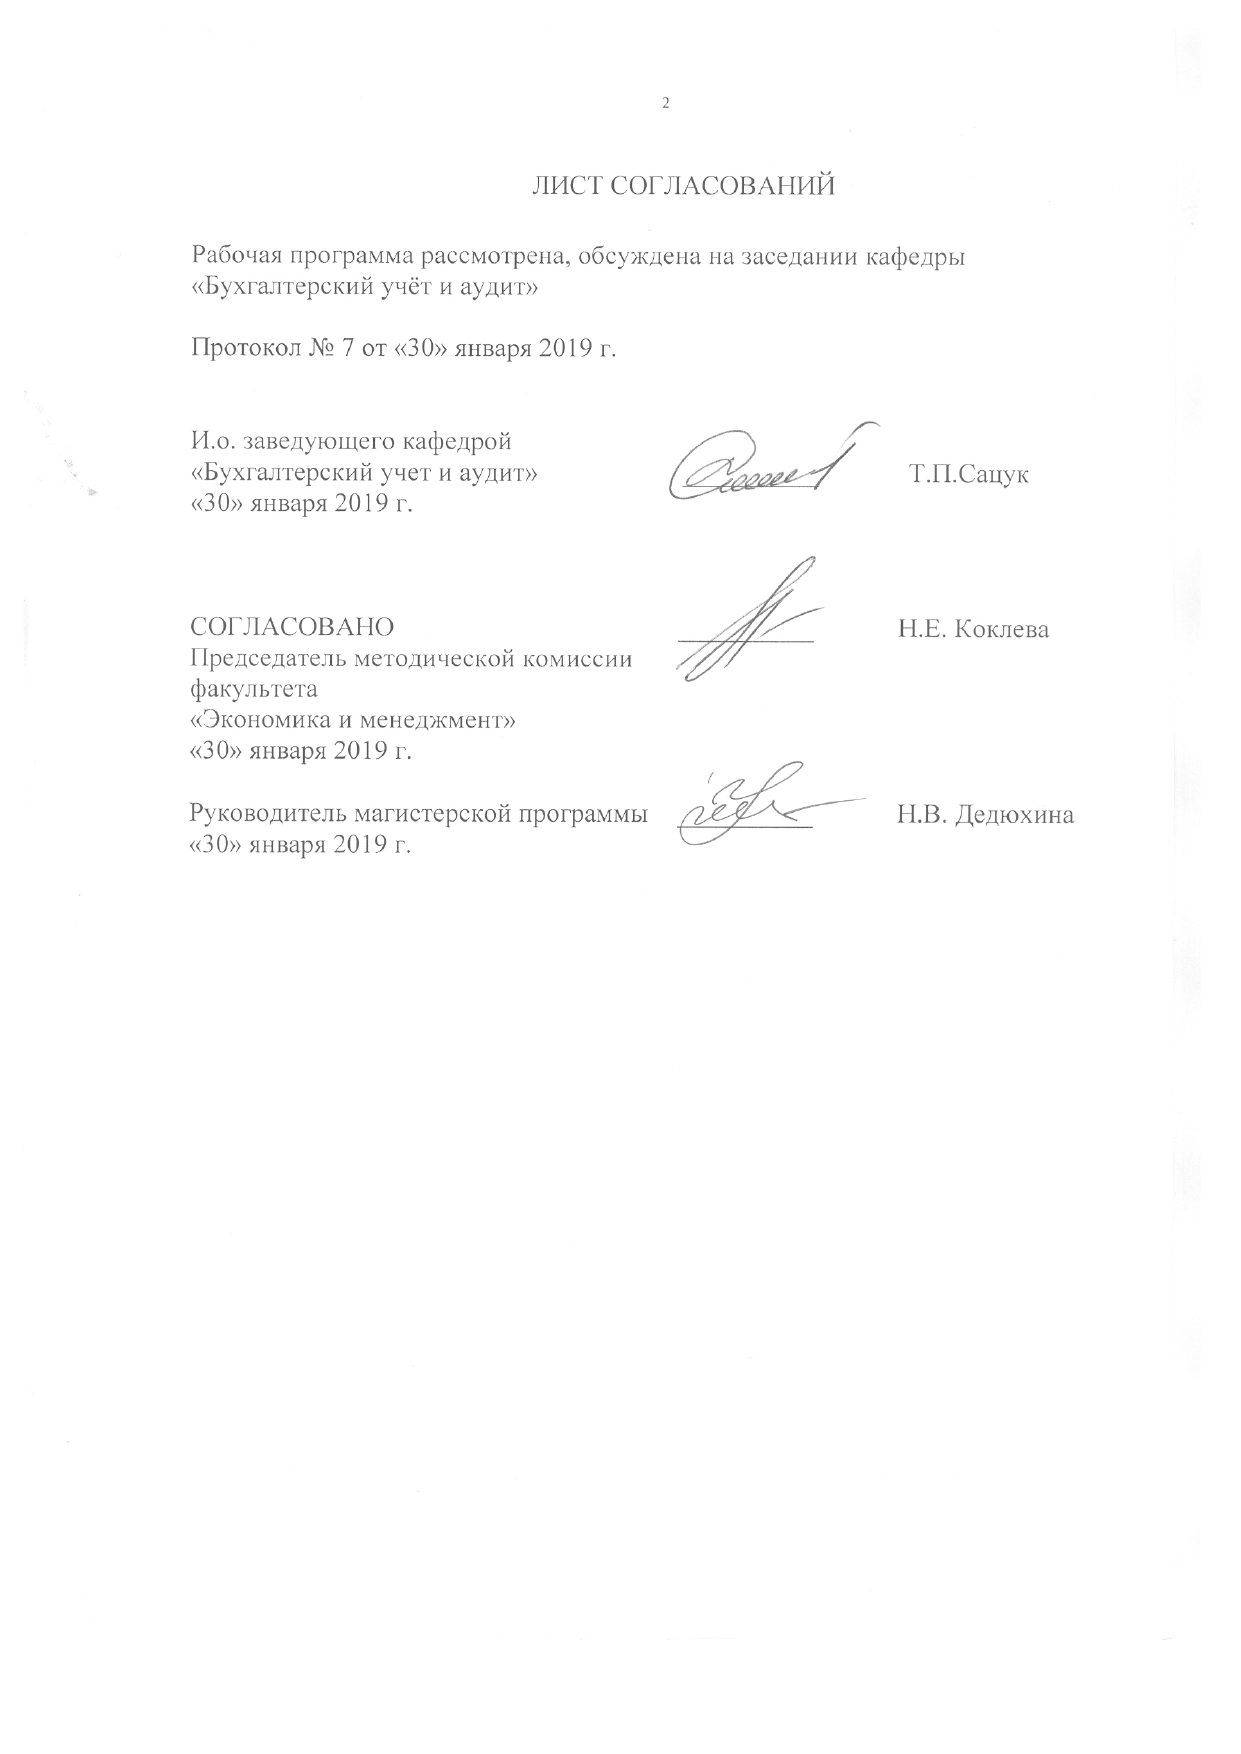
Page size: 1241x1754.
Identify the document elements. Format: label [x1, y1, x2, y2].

picture [23, 28, 1201, 1648]
